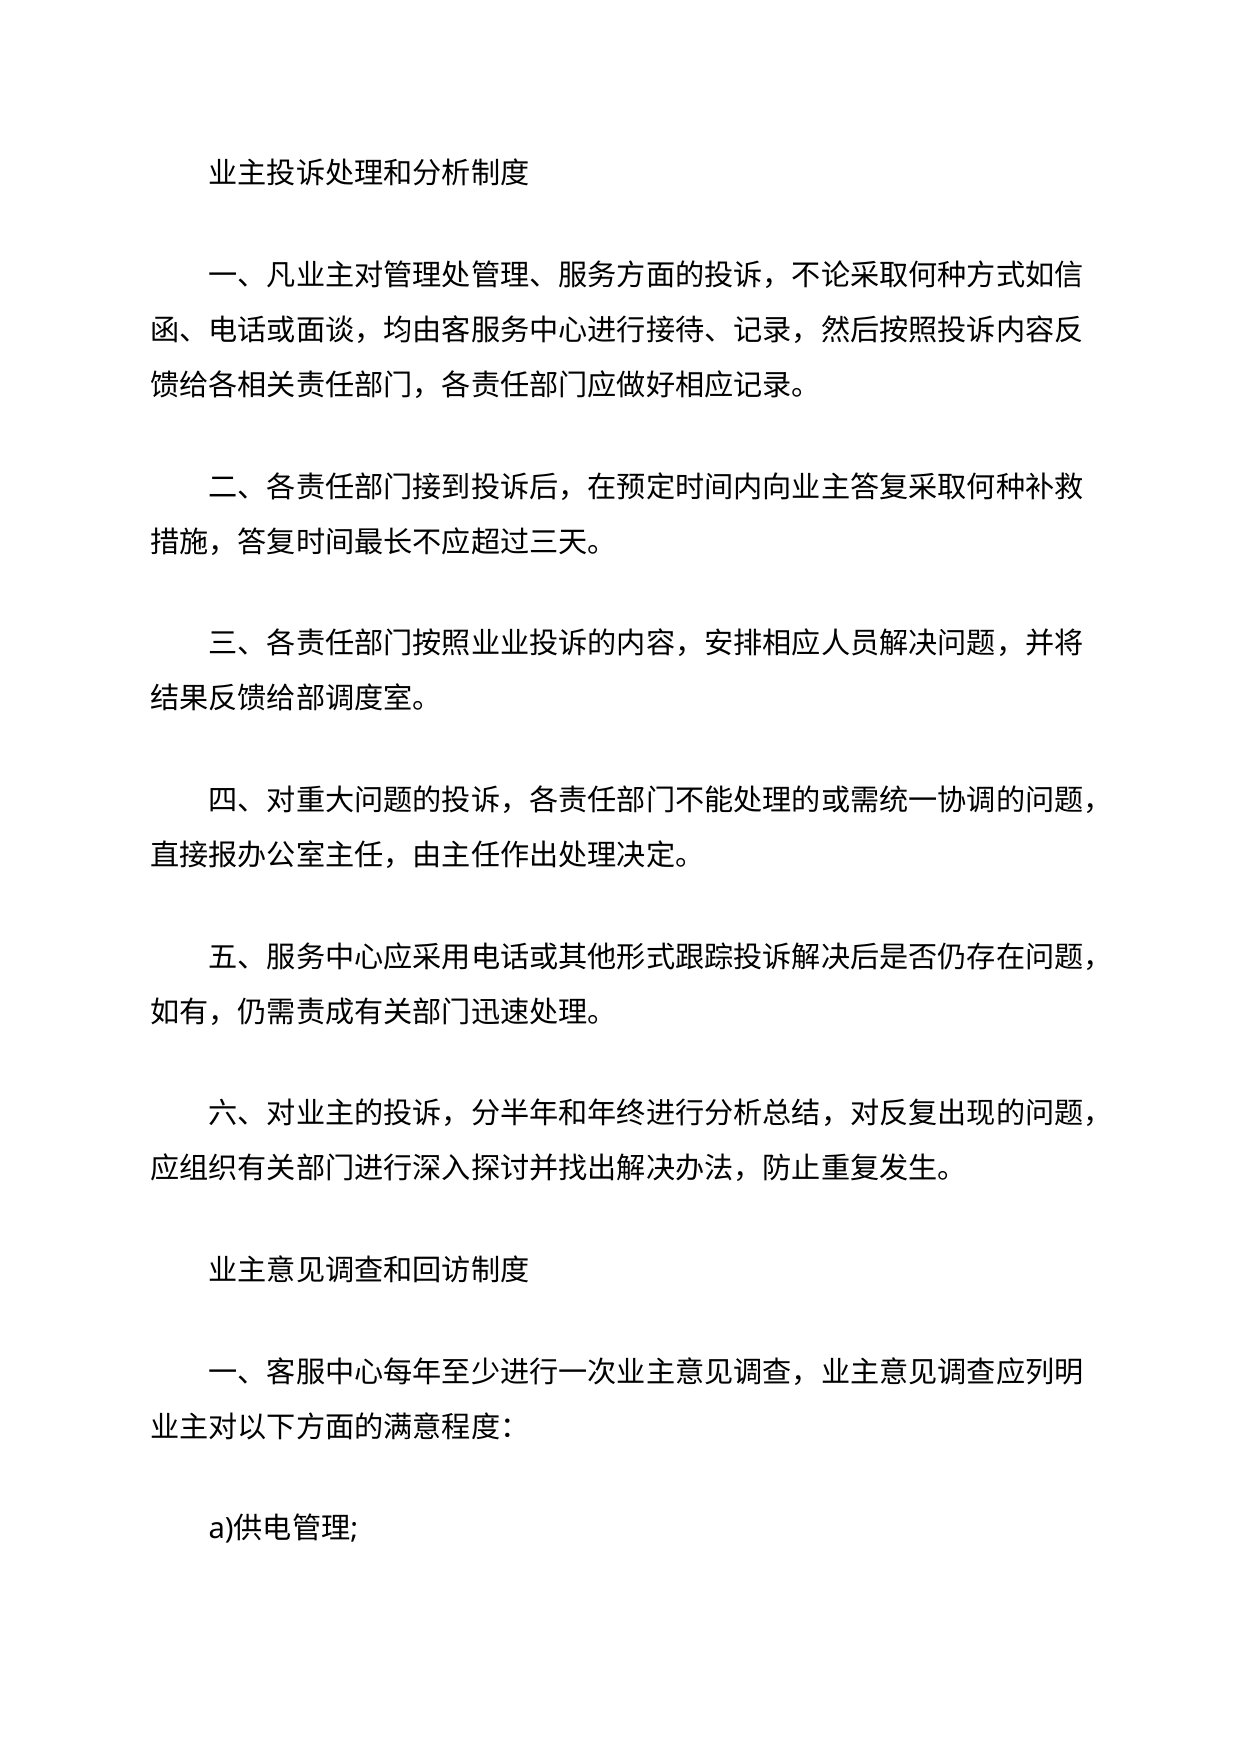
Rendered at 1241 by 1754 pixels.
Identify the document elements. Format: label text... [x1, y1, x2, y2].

text 四、对重大问题的投诉，各责任部门不能处理的或需统一协调的问题，直接报办公室主任，由主任作出处理决定。 [150, 777, 1090, 874]
text a)供电管理; [150, 1505, 1090, 1547]
text 一、客服中心每年至少进行一次业主意见调查，业主意见调查应列明业主对以下方面的满意程度： [150, 1348, 1090, 1446]
text 业主意见调查和回访制度 [150, 1247, 1090, 1289]
text 三、各责任部门按照业业投诉的内容，安排相应人员解决问题，并将结果反馈给部调度室。 [150, 620, 1090, 717]
text 六、对业主的投诉，分半年和年终进行分析总结，对反复出现的问题，应组织有关部门进行深入探讨并找出解决办法，防止重复发生。 [150, 1090, 1090, 1187]
text 五、服务中心应采用电话或其他形式跟踪投诉解决后是否仍存在问题，如有，仍需责成有关部门迅速处理。 [150, 933, 1090, 1031]
text 一、凡业主对管理处管理、服务方面的投诉，不论采取何种方式如信函、电话或面谈，均由客服务中心进行接待、记录，然后按照投诉内容反馈给各相关责任部门，各责任部门应做好相应记录。 [150, 252, 1090, 404]
text 业主投诉处理和分析制度 [150, 150, 1090, 192]
text 二、各责任部门接到投诉后，在预定时间内向业主答复采取何种补救措施，答复时间最长不应超过三天。 [150, 463, 1090, 561]
